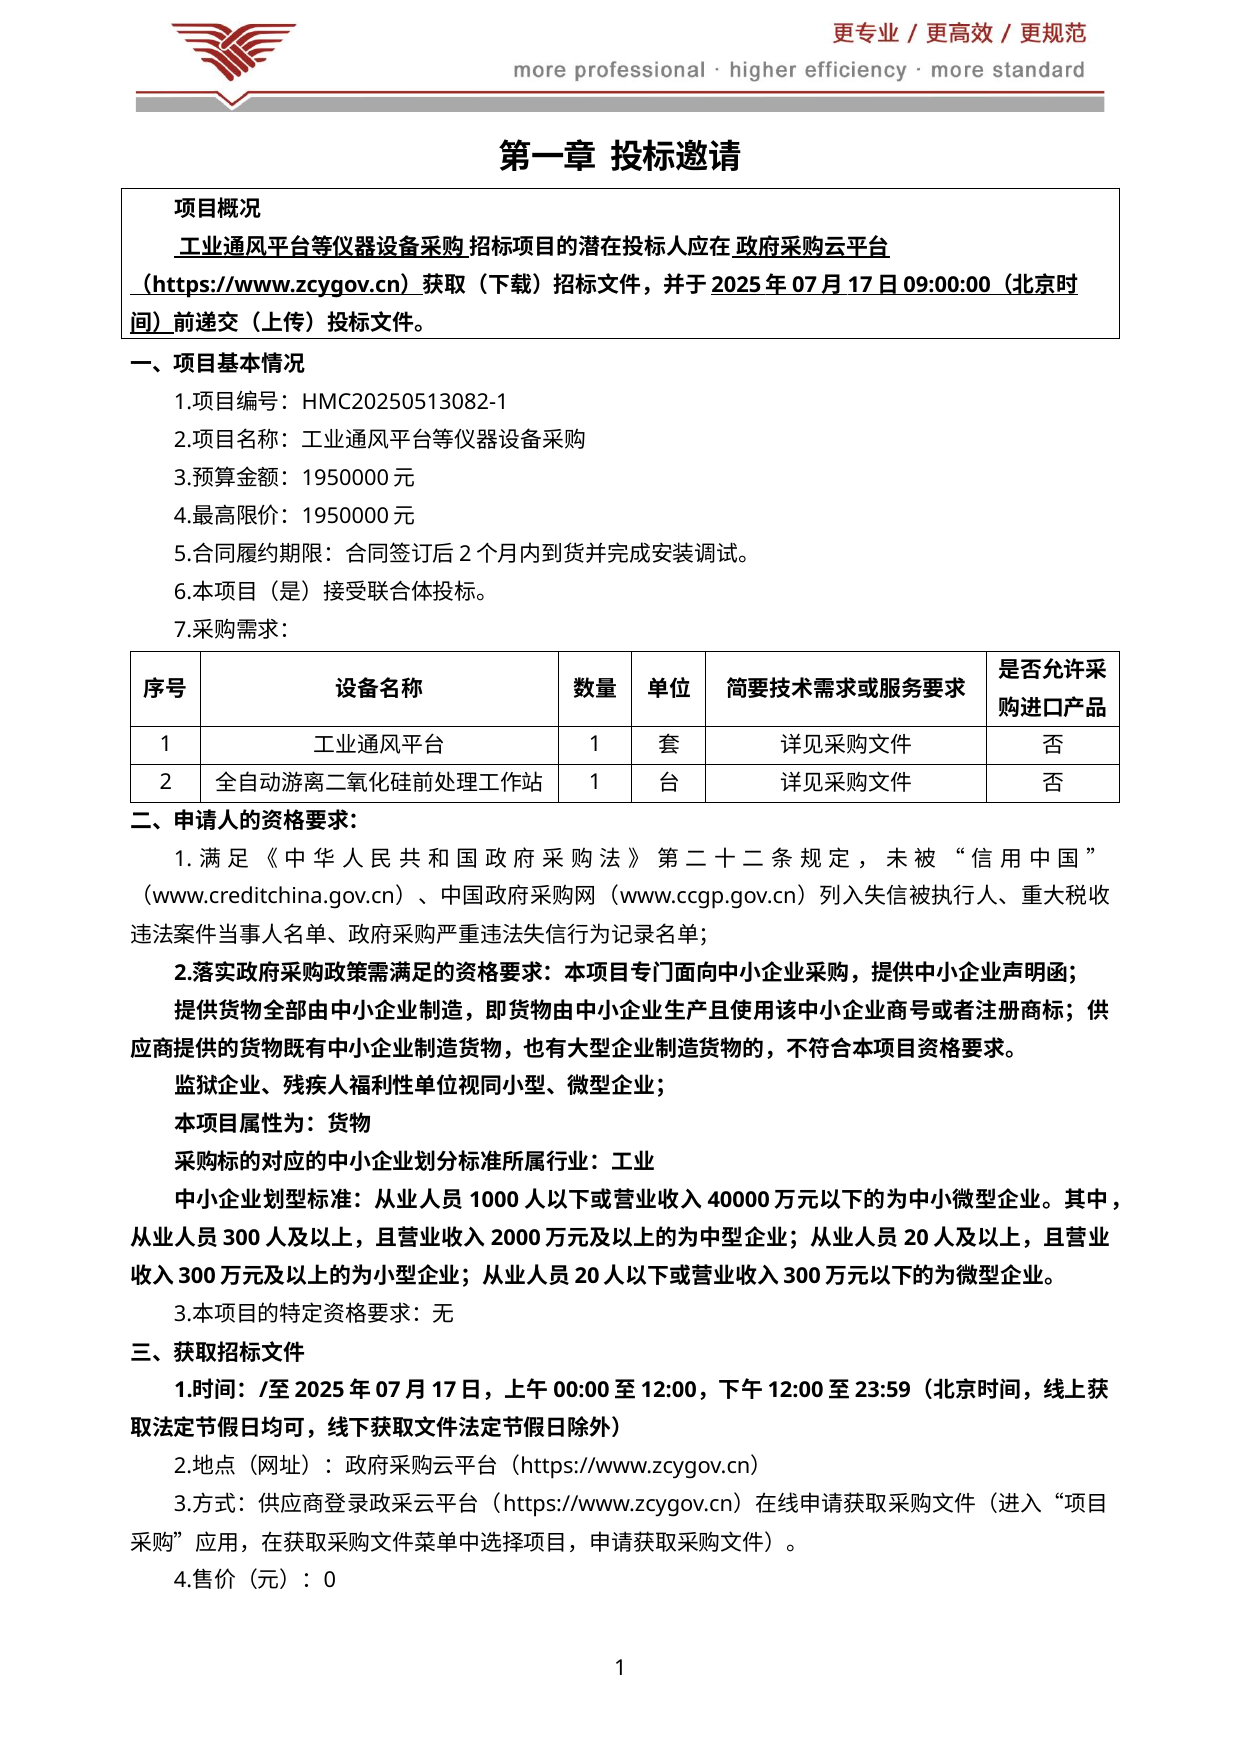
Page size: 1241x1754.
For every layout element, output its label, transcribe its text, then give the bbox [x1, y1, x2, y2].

table_cell 1 [559, 727, 631, 764]
table_cell 详见采购文件 [706, 727, 986, 764]
table_cell 否 [987, 727, 1119, 764]
table_header 数量 [559, 652, 631, 726]
text 项目概况 [122, 189, 1119, 222]
table_cell 1 [131, 727, 200, 764]
text 2.落实政府采购政策需满足的资格要求：本项目专门面向中小企业采购，提供中小企业声明函； [130, 954, 1110, 986]
text 一、项目基本情况 [130, 346, 1110, 377]
text 7.采购需求： [130, 612, 1110, 644]
table_cell 套 [632, 727, 705, 764]
text 监狱企业、残疾人福利性单位视同小型、微型企业； [130, 1068, 1110, 1100]
text 二、申请人的资格要求： [130, 803, 1110, 834]
text 1.满足《中华人民共和国政府采购法》第二十二条规定，未被“信用中国”（www.creditchina.gov.cn）、中国政府采购网（www.ccgp.gov.cn）列入失信被执行人、重大税收违法案件当事人名单、政府采购严重违法失信行为记录名单； [130, 841, 1110, 948]
picture [135, 0, 1105, 112]
text 5.合同履约期限：合同签订后2个月内到货并完成安装调试。 [130, 536, 1110, 568]
table_cell 工业通风平台 [201, 727, 558, 764]
table_header 序号 [131, 652, 200, 726]
text 提供货物全部由中小企业制造，即货物由中小企业生产且使用该中小企业商号或者注册商标；供应商提供的货物既有中小企业制造货物，也有大型企业制造货物的，不符合本项目资格要求。 [130, 993, 1110, 1062]
text 6.本项目（是）接受联合体投标。 [130, 574, 1110, 606]
text 2.地点（网址）：政府采购云平台（https://www.zcygov.cn） [130, 1448, 1110, 1480]
table_header 单位 [632, 652, 705, 726]
text 中小企业划型标准：从业人员1000人以下或营业收入40000万元以下的为中小微型企业。其中，从业人员300人及以上，且营业收入2000万元及以上的为中型企业；从业人员20人及以上，且营业收入300万元及以上的为小型企业；从业人员20人以下或营业收入300万元以下的为微型企业。 [130, 1182, 1110, 1290]
text 3.本项目的特定资格要求：无 [130, 1296, 1110, 1328]
text 2.项目名称：工业通风平台等仪器设备采购 [130, 422, 1110, 453]
table_cell 详见采购文件 [706, 765, 986, 802]
table_header 简要技术需求或服务要求 [706, 652, 986, 726]
table_cell 全自动游离二氧化硅前处理工作站 [201, 765, 558, 802]
text 第一章 投标邀请 [130, 130, 1110, 178]
text 4.最高限价：1950000元 [130, 498, 1110, 530]
table_header 设备名称 [201, 652, 558, 726]
text 三、获取招标文件 [130, 1334, 1110, 1366]
table_cell 台 [632, 765, 705, 802]
text 1.项目编号：HMC20250513082-1 [130, 384, 1110, 415]
table_cell 否 [987, 765, 1119, 802]
table_cell 2 [131, 765, 200, 802]
text 3.方式：供应商登录政采云平台（https://www.zcygov.cn）在线申请获取采购文件（进入“项目采购”应用，在获取采购文件菜单中选择项目，申请获取采购文件）。 [130, 1486, 1110, 1556]
text 3.预算金额：1950000元 [130, 460, 1110, 492]
table_cell 1 [559, 765, 631, 802]
text 本项目属性为：货物 [130, 1106, 1110, 1138]
text 采购标的对应的中小企业划分标准所属行业：工业 [130, 1144, 1110, 1176]
text 工业通风平台等仪器设备采购 招标项目的潜在投标人应在 政府采购云平台（https://www.zcygov.cn）获取（下载）招标文件，并于2025年07月17日09:00:00（北京时间）前递交（上传）投标文件。 [122, 226, 1119, 338]
text 1.时间：/至2025年07月17日，上午00:00至12:00，下午12:00至23:59（北京时间，线上获取法定节假日均可，线下获取文件法定节假日除外） [130, 1372, 1110, 1442]
text 4.售价（元）：0 [130, 1562, 1110, 1594]
table_header 是否允许采购进口产品 [987, 652, 1119, 726]
